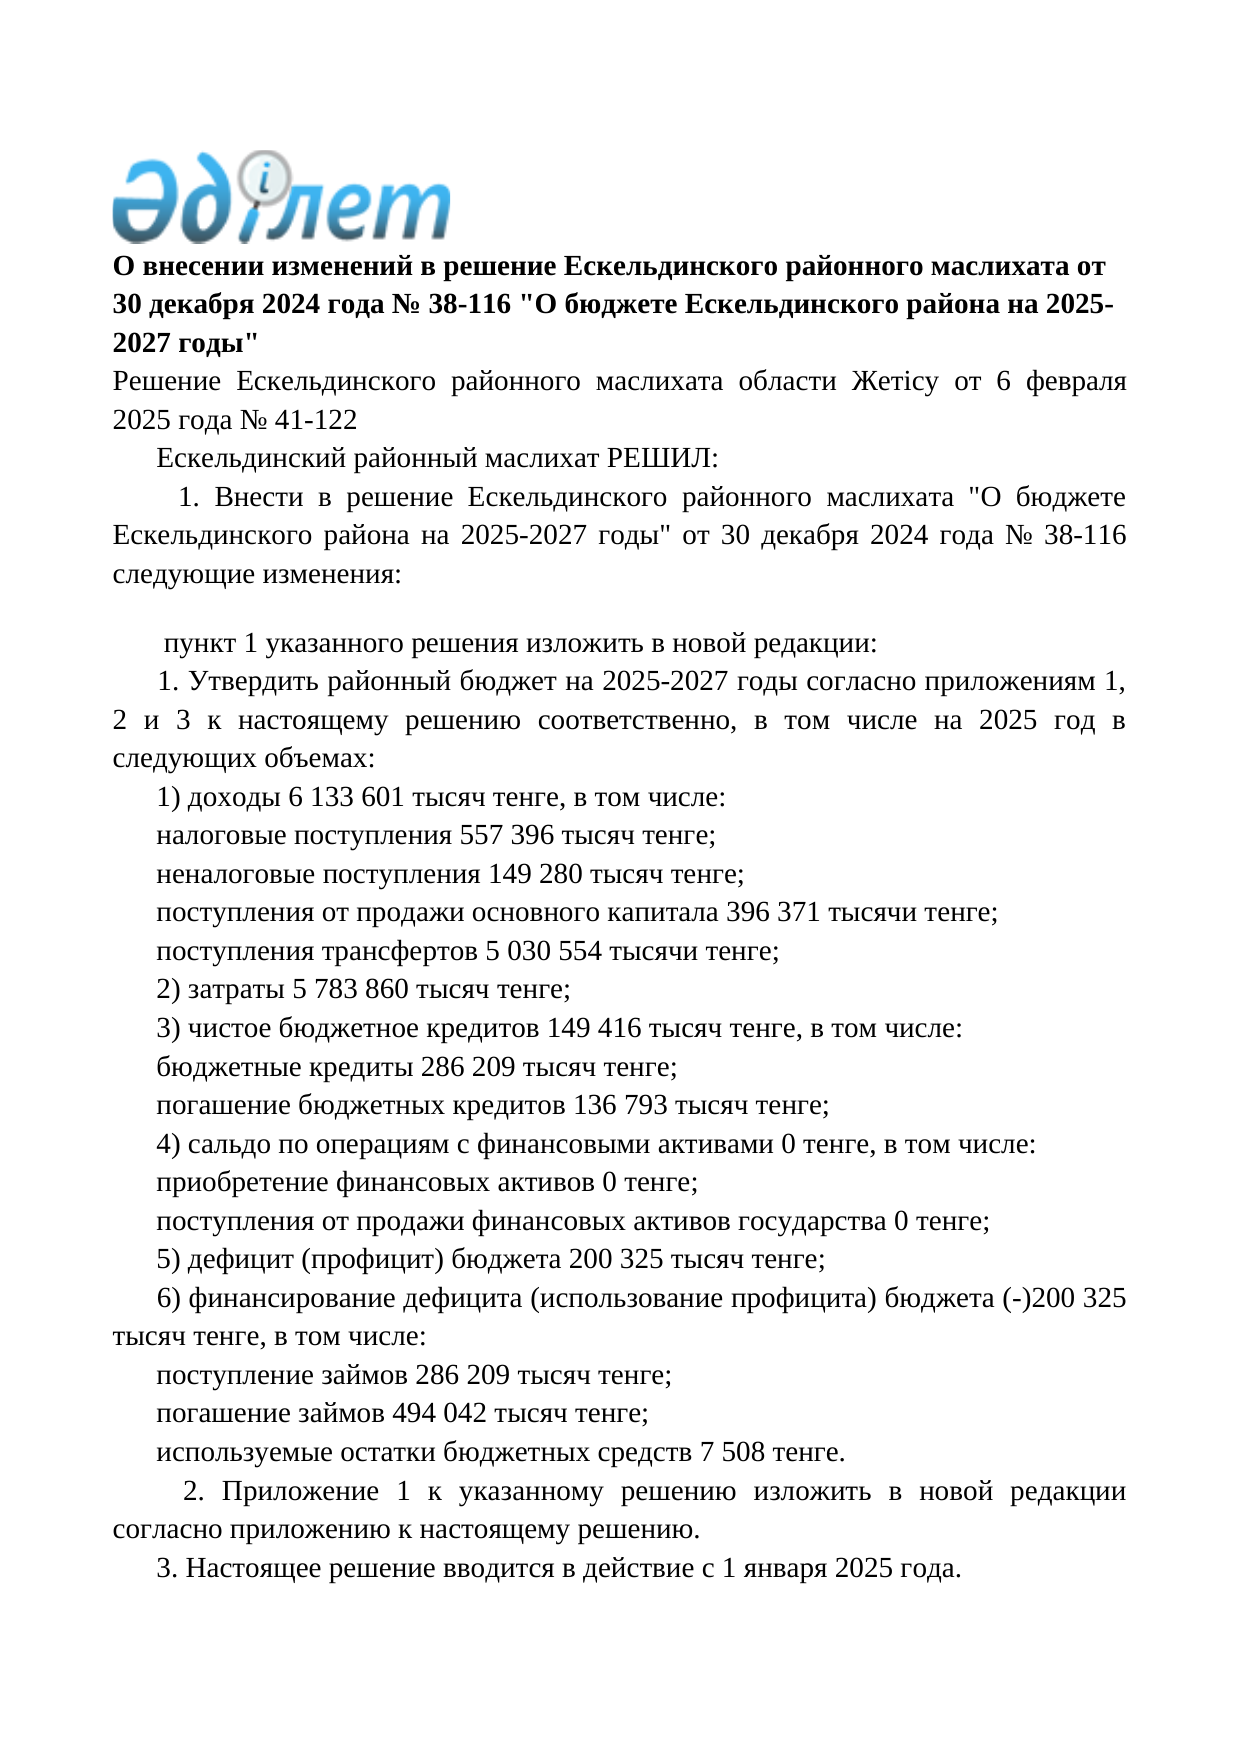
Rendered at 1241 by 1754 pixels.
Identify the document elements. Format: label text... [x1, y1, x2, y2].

text 2) затраты 5 783 860 тысяч тенге; [112, 972, 1128, 1005]
text используемые остатки бюджетных средств 7 508 тенге. [112, 1434, 1128, 1468]
text Ескельдинский районный маслихат РЕШИЛ: [112, 440, 1128, 474]
text О внесении изменений в решение Ескельдинского районного маслихата от 30 декабря 2024 года № 38-116 "О бюджете Ескельдинского района на 2025-2027 годы" [112, 248, 1128, 358]
picture [112, 150, 451, 244]
text 1. Утвердить районный бюджет на 2025-2027 годы согласно приложениям 1, 2 и 3 к настоящему решению соответственно, в том числе на 2025 год в следующих объемах: [112, 663, 1128, 774]
text погашение бюджетных кредитов 136 793 тысяч тенге; [112, 1087, 1128, 1121]
text неналоговые поступления 149 280 тысяч тенге; [112, 856, 1128, 889]
text бюджетные кредиты 286 209 тысяч тенге; [112, 1049, 1128, 1082]
text 3) чистое бюджетное кредитов 149 416 тысяч тенге, в том числе: [112, 1010, 1128, 1044]
text налоговые поступления 557 396 тысяч тенге; [112, 817, 1128, 851]
text 1. Внести в решение Ескельдинского районного маслихата "О бюджете Ескельдинского района на 2025-2027 годы" от 30 декабря 2024 года № 38-116 следующие изменения: [112, 479, 1128, 589]
text поступления трансфертов 5 030 554 тысячи тенге; [112, 933, 1128, 967]
text приобретение финансовых активов 0 тенге; [112, 1164, 1128, 1198]
text 4) сальдо по операциям с финансовыми активами 0 тенге, в том числе: [112, 1126, 1128, 1159]
text поступления от продажи финансовых активов государства 0 тенге; [112, 1203, 1128, 1236]
text поступление займов 286 209 тысяч тенге; [112, 1357, 1128, 1391]
text 1) доходы 6 133 601 тысяч тенге, в том числе: [112, 779, 1128, 812]
text поступления от продажи основного капитала 396 371 тысячи тенге; [112, 894, 1128, 928]
text Решение Ескельдинского районного маслихата области Жетісу от 6 февраля 2025 года № 41-122 [112, 363, 1128, 435]
text 5) дефицит (профицит) бюджета 200 325 тысяч тенге; [112, 1241, 1128, 1275]
text 3. Настоящее решение вводится в действие с 1 января 2025 года. [112, 1550, 1128, 1583]
text 2. Приложение 1 к указанному решению изложить в новой редакции согласно приложению к настоящему решению. [112, 1473, 1128, 1545]
text пункт 1 указанного решения изложить в новой редакции: [112, 625, 1128, 658]
text 6) финансирование дефицита (использование профицита) бюджета (-)200 325 тысяч тенге, в том числе: [112, 1280, 1128, 1352]
text погашение займов 494 042 тысяч тенге; [112, 1396, 1128, 1429]
